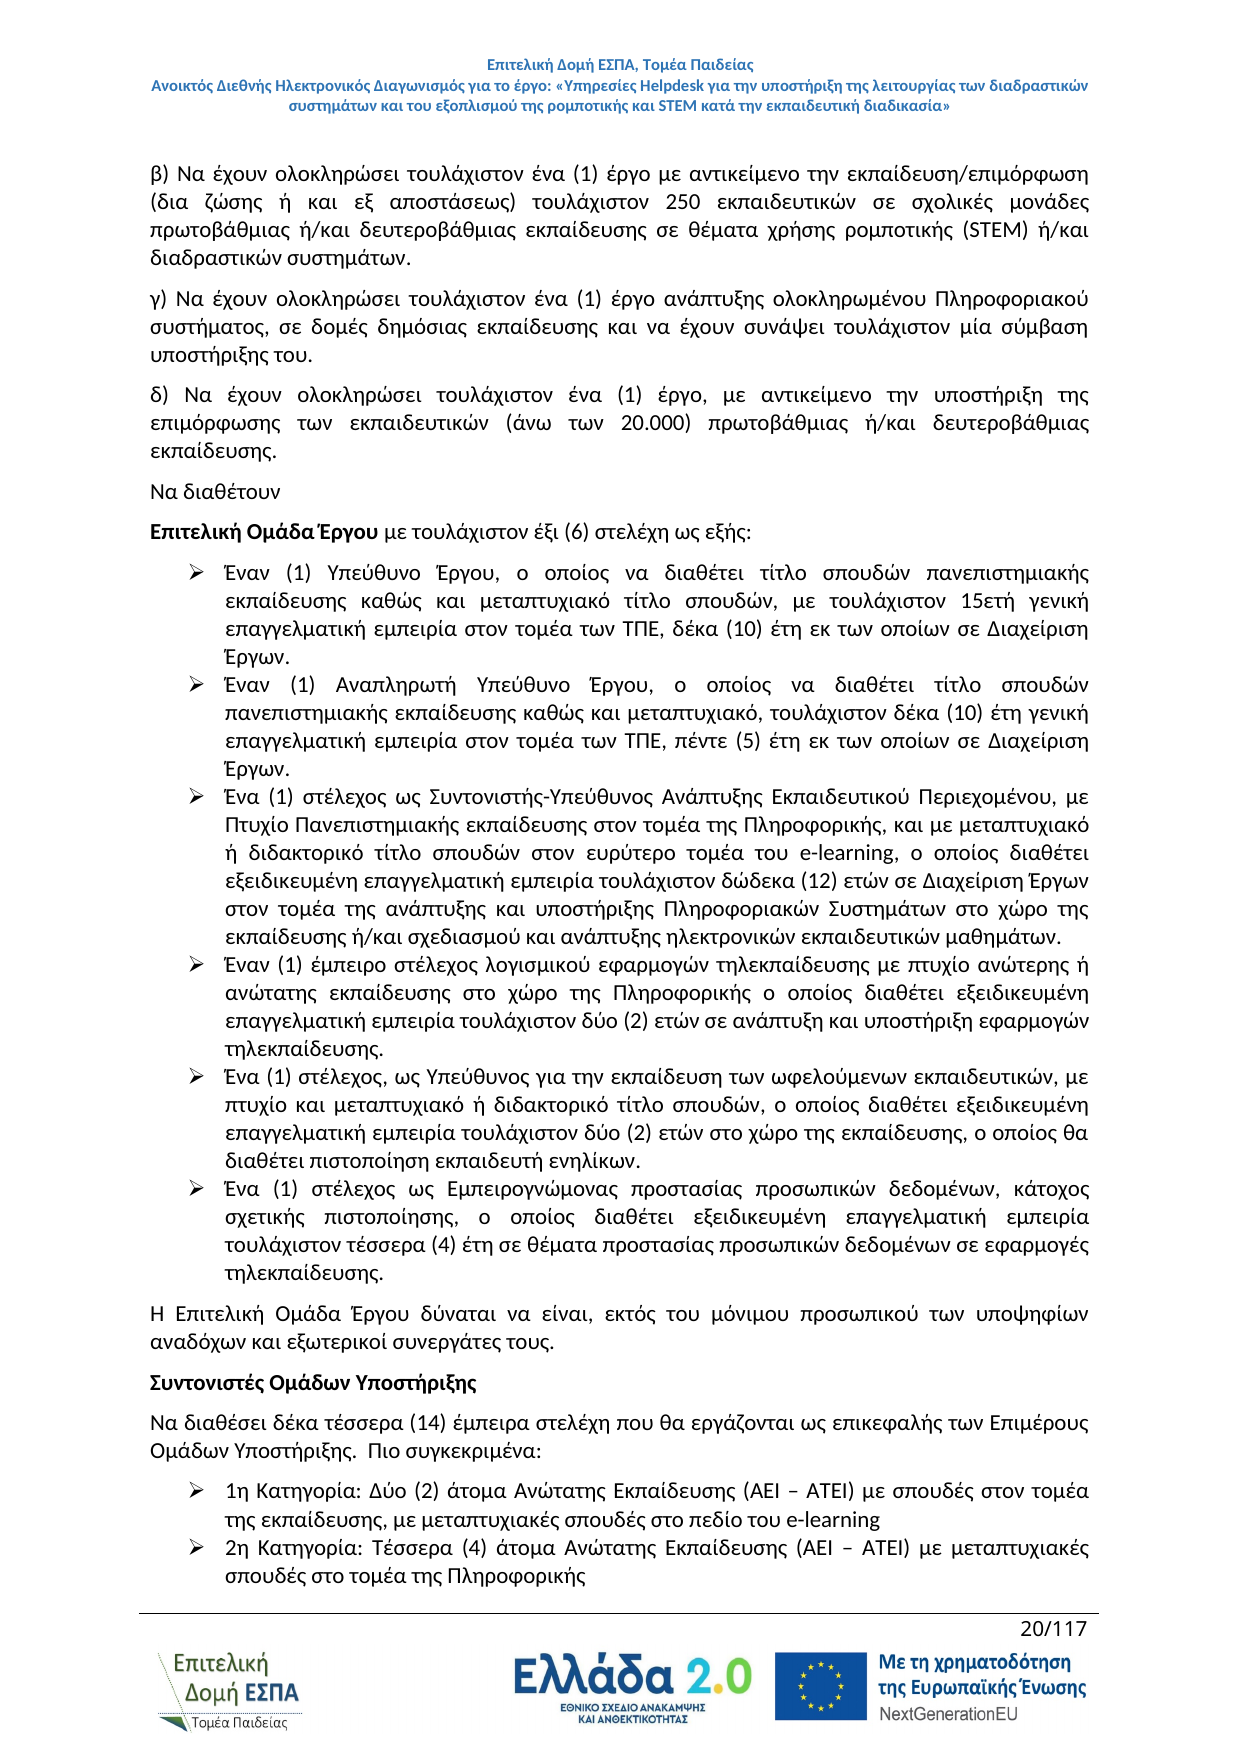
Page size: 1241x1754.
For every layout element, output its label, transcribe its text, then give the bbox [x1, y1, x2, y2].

list Ένα (1) στέλεχος, ως Υπεύθυνος για την εκπαίδευση των ωφελούμενων εκπαιδευτικών, με πτυχίο και μεταπτυχιακό ή διδακτορικό τίτλο σπουδών, ο οποίος διαθέτει εξειδικευμένη επαγγελματική εμπειρία τουλάχιστον δύο (2) ετών στο χώρο της εκπαίδευσης, ο οποίος θα διαθέτει πιστοποίηση εκπαιδευτή ενηλίκων. [187, 1062, 1090, 1174]
list Έναν (1) έμπειρο στέλεχος λογισμικού εφαρμογών τηλεκπαίδευσης με πτυχίο ανώτερης ή ανώτατης εκπαίδευσης στο χώρο της Πληροφορικής ο οποίος διαθέτει εξειδικευμένη επαγγελματική εμπειρία τουλάχιστον δύο (2) ετών σε ανάπτυξη και υποστήριξη εφαρμογών τηλεκπαίδευσης. [187, 950, 1090, 1062]
list 1η Κατηγορία: Δύο (2) άτομα Ανώτατης Εκπαίδευσης (ΑΕΙ – ΑΤΕΙ) με σπουδές στον τομέα της εκπαίδευσης, με μεταπτυχιακές σπουδές στο πεδίο του e-learning [187, 1477, 1090, 1533]
text Να διαθέσει δέκα τέσσερα (14) έμπειρα στελέχη που θα εργάζονται ως επικεφαλής των Επιμέρους Ομάδων Υποστήριξης. Πιο συγκεκριμένα: [150, 1408, 1090, 1464]
list Ένα (1) στέλεχος ως Συντονιστής-Υπεύθυνος Ανάπτυξης Εκπαιδευτικού Περιεχομένου, με Πτυχίο Πανεπιστημιακής εκπαίδευσης στον τομέα της Πληροφορικής, και με μεταπτυχιακό ή διδακτορικό τίτλο σπουδών στον ευρύτερο τομέα του e-learning, ο οποίος διαθέτει εξειδικευμένη επαγγελματική εμπειρία τουλάχιστον δώδεκα (12) ετών σε Διαχείριση Έργων στον τομέα της ανάπτυξης και υποστήριξης Πληροφοριακών Συστημάτων στο χώρο της εκπαίδευσης ή/και σχεδιασμού και ανάπτυξης ηλεκτρονικών εκπαιδευτικών μαθημάτων. [187, 782, 1090, 950]
list Ένα (1) στέλεχος ως Εμπειρογνώμονας προστασίας προσωπικών δεδομένων, κάτοχος σχετικής πιστοποίησης, ο οποίος διαθέτει εξειδικευμένη επαγγελματική εμπειρία τουλάχιστον τέσσερα (4) έτη σε θέματα προστασίας προσωπικών δεδομένων σε εφαρμογές τηλεκπαίδευσης. [187, 1174, 1090, 1287]
text δ) Να έχουν ολοκληρώσει τουλάχιστον ένα (1) έργο, με αντικείμενο την υποστήριξη της επιμόρφωσης των εκπαιδευτικών (άνω των 20.000) πρωτοβάθμιας ή/και δευτεροβάθμιας εκπαίδευσης. [150, 380, 1090, 464]
picture [151, 1644, 1089, 1734]
list Έναν (1) Αναπληρωτή Υπεύθυνο Έργου, ο οποίος να διαθέτει τίτλο σπουδών πανεπιστημιακής εκπαίδευσης καθώς και μεταπτυχιακό, τουλάχιστον δέκα (10) έτη γενική επαγγελματική εμπειρία στον τομέα των ΤΠΕ, πέντε (5) έτη εκ των οποίων σε Διαχείριση Έργων. [187, 670, 1090, 782]
text β) Να έχουν ολοκληρώσει τουλάχιστον ένα (1) έργο με αντικείμενο την εκπαίδευση/επιμόρφωση (δια ζώσης ή και εξ αποστάσεως) τουλάχιστον 250 εκπαιδευτικών σε σχολικές μονάδες πρωτοβάθμιας ή/και δευτεροβάθμιας εκπαίδευσης σε θέματα χρήσης ρομποτικής (STEM) ή/και διαδραστικών συστημάτων. [150, 159, 1090, 271]
text Να διαθέτουν [150, 477, 1090, 505]
text Επιτελική Ομάδα Έργου με τουλάχιστον έξι (6) στελέχη ως εξής: [150, 517, 1090, 546]
list 2η Κατηγορία: Τέσσερα (4) άτομα Ανώτατης Εκπαίδευσης (ΑΕΙ – ΑΤΕΙ) με μεταπτυχιακές σπουδές στο τομέα της Πληροφορικής [187, 1533, 1090, 1589]
text γ) Να έχουν ολοκληρώσει τουλάχιστον ένα (1) έργο ανάπτυξης ολοκληρωμένου Πληροφοριακού συστήματος, σε δομές δημόσιας εκπαίδευσης και να έχουν συνάψει τουλάχιστον μία σύμβαση υποστήριξης του. [150, 284, 1090, 368]
list Έναν (1) Υπεύθυνο Έργου, ο οποίος να διαθέτει τίτλο σπουδών πανεπιστημιακής εκπαίδευσης καθώς και μεταπτυχιακό τίτλο σπουδών, με τουλάχιστον 15ετή γενική επαγγελματική εμπειρία στον τομέα των ΤΠΕ, δέκα (10) έτη εκ των οποίων σε Διαχείριση Έργων. [187, 558, 1090, 670]
text Η Επιτελική Ομάδα Έργου δύναται να είναι, εκτός του μόνιμου προσωπικού των υποψηφίων αναδόχων και εξωτερικοί συνεργάτες τους. [150, 1299, 1090, 1355]
text Συντονιστές Ομάδων Υποστήριξης [150, 1368, 1090, 1396]
